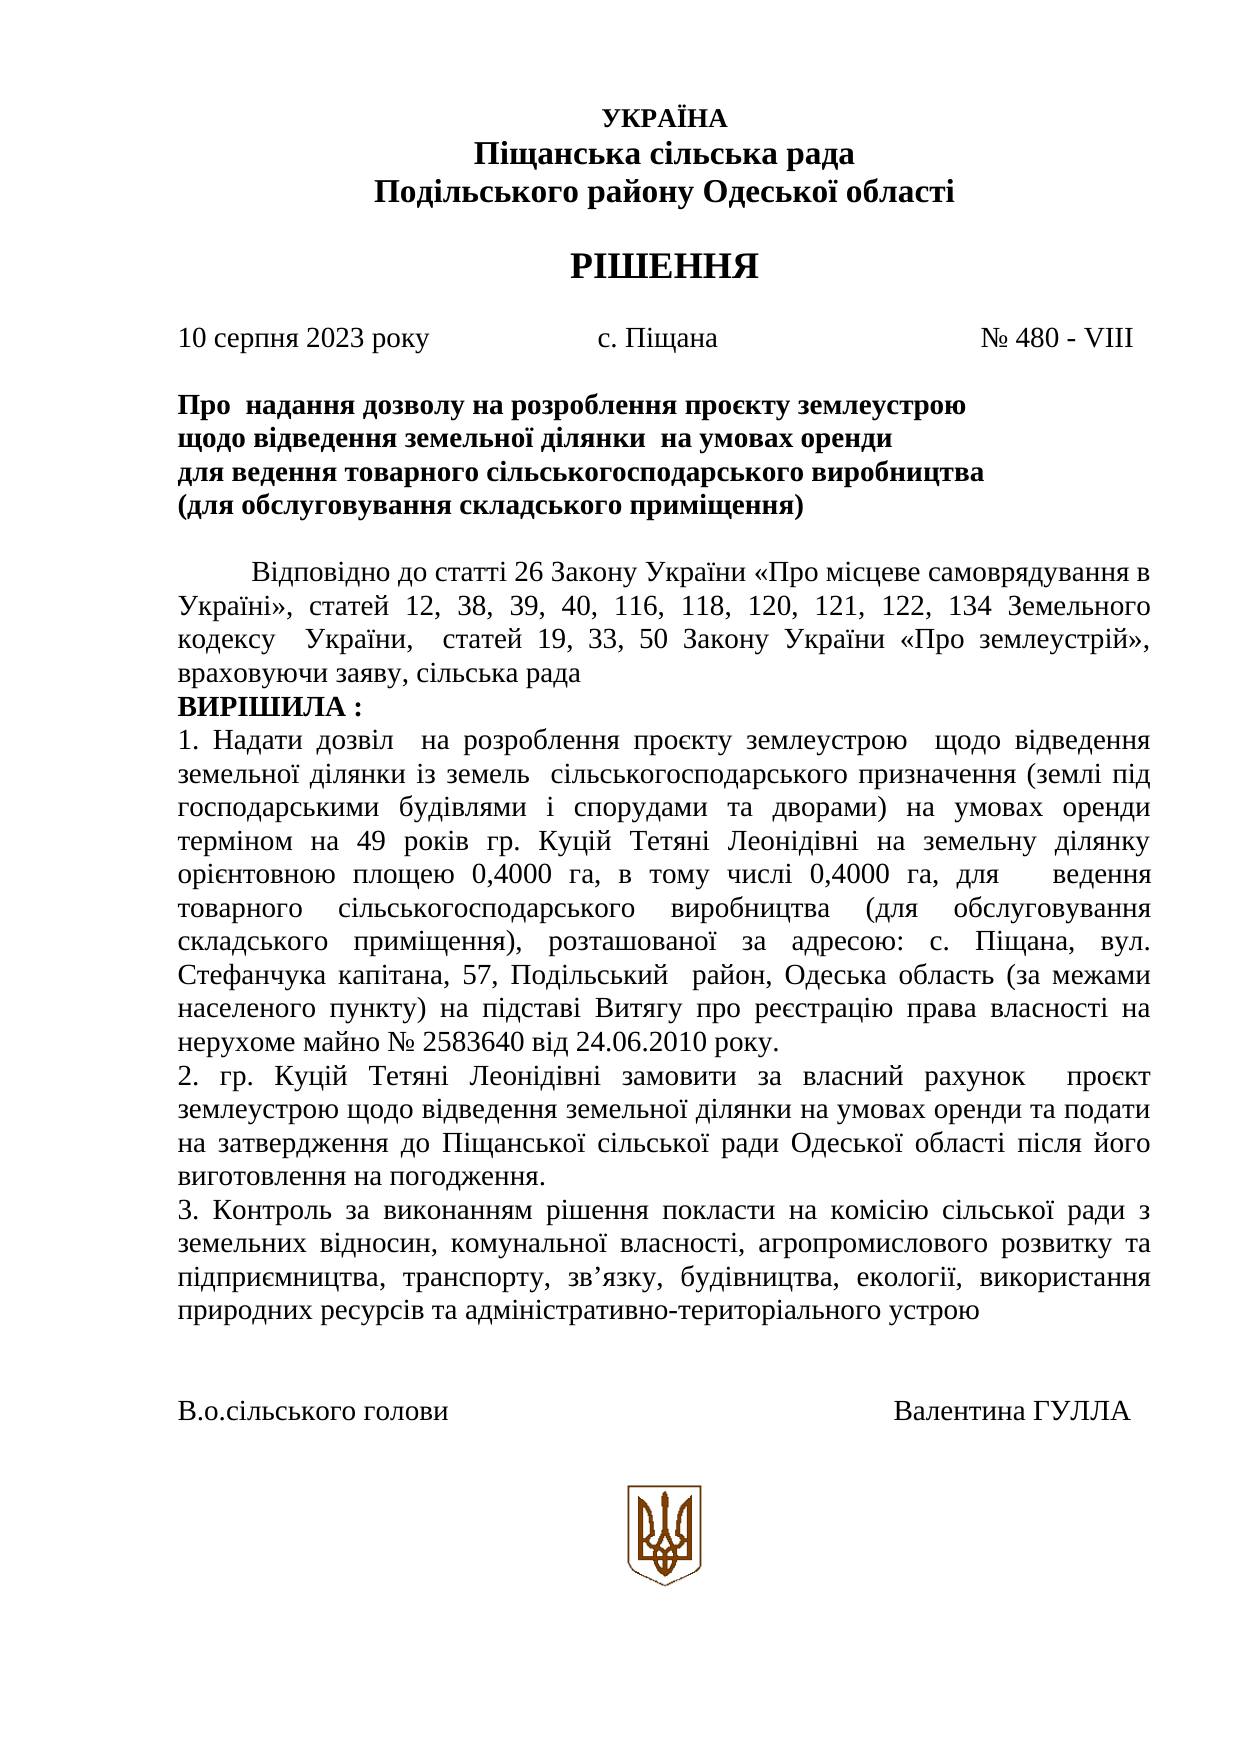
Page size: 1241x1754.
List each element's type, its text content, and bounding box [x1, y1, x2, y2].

text 10 серпня 2023 року с. Піщана № 480 - VIII [177, 320, 1152, 353]
text щодо відведення земельної ділянки на умовах оренди [177, 420, 1152, 454]
picture [620, 1479, 709, 1592]
text Про надання дозволу на розроблення проєкту землеустрою [177, 387, 1152, 420]
text УКРАЇНА [177, 102, 1152, 133]
text Відповідно до статті 26 Закону України «Про місцеве самоврядування в Україні», статей 12, 38, 39, 40, 116, 118, 120, 121, 122, 134 Земельного кодексу України, статей 19, 33, 50 Закону України «Про землеустрій», враховуючи заяву, сільська рада [177, 554, 1152, 689]
text Подільського району Одеської області [177, 171, 1152, 209]
text для ведення товарного сільськогосподарського виробництва [177, 454, 1152, 487]
text В.о.сільського голови Валентина ГУЛЛА [177, 1393, 1152, 1427]
text 2. гр. Куцій Тетяні Леонідівні замовити за власний рахунок проєкт землеустрою щодо відведення земельної ділянки на умовах оренди та подати на затвердження до Піщанської сільської ради Одеської області після його виготовлення на погодження. [177, 1058, 1152, 1192]
text ВИРІШИЛА : [177, 689, 1152, 722]
text 3. Контроль за виконанням рішення покласти на комісію сільської ради з земельних відносин, комунальної власності, агропромислового розвитку та підприємництва, транспорту, зв’язку, будівництва, екології, використання природних ресурсів та адміністративно-територіального устрою [177, 1192, 1152, 1326]
text (для обслуговування складського приміщення) [177, 487, 1152, 521]
text РІШЕННЯ [177, 243, 1152, 286]
text 1. Надати дозвіл на розроблення проєкту землеустрою щодо відведення земельної ділянки із земель сільськогосподарського призначення (землі під господарськими будівлями і спорудами та дворами) на умовах оренди терміном на 49 років гр. Куцій Тетяні Леонідівні на земельну ділянку орієнтовною площею 0,4000 га, в тому числі 0,4000 га, для ведення товарного сільськогосподарського виробництва (для обслуговування складського приміщення), розташованої за адресою: с. Піщана, вул. Стефанчука капітана, 57, Подільський район, Одеська область (за межами населеного пункту) на підставі Витягу про реєстрацію права власності на нерухоме майно № 2583640 від 24.06.2010 року. [177, 722, 1152, 1058]
text Піщанська сільська рада [177, 133, 1152, 171]
